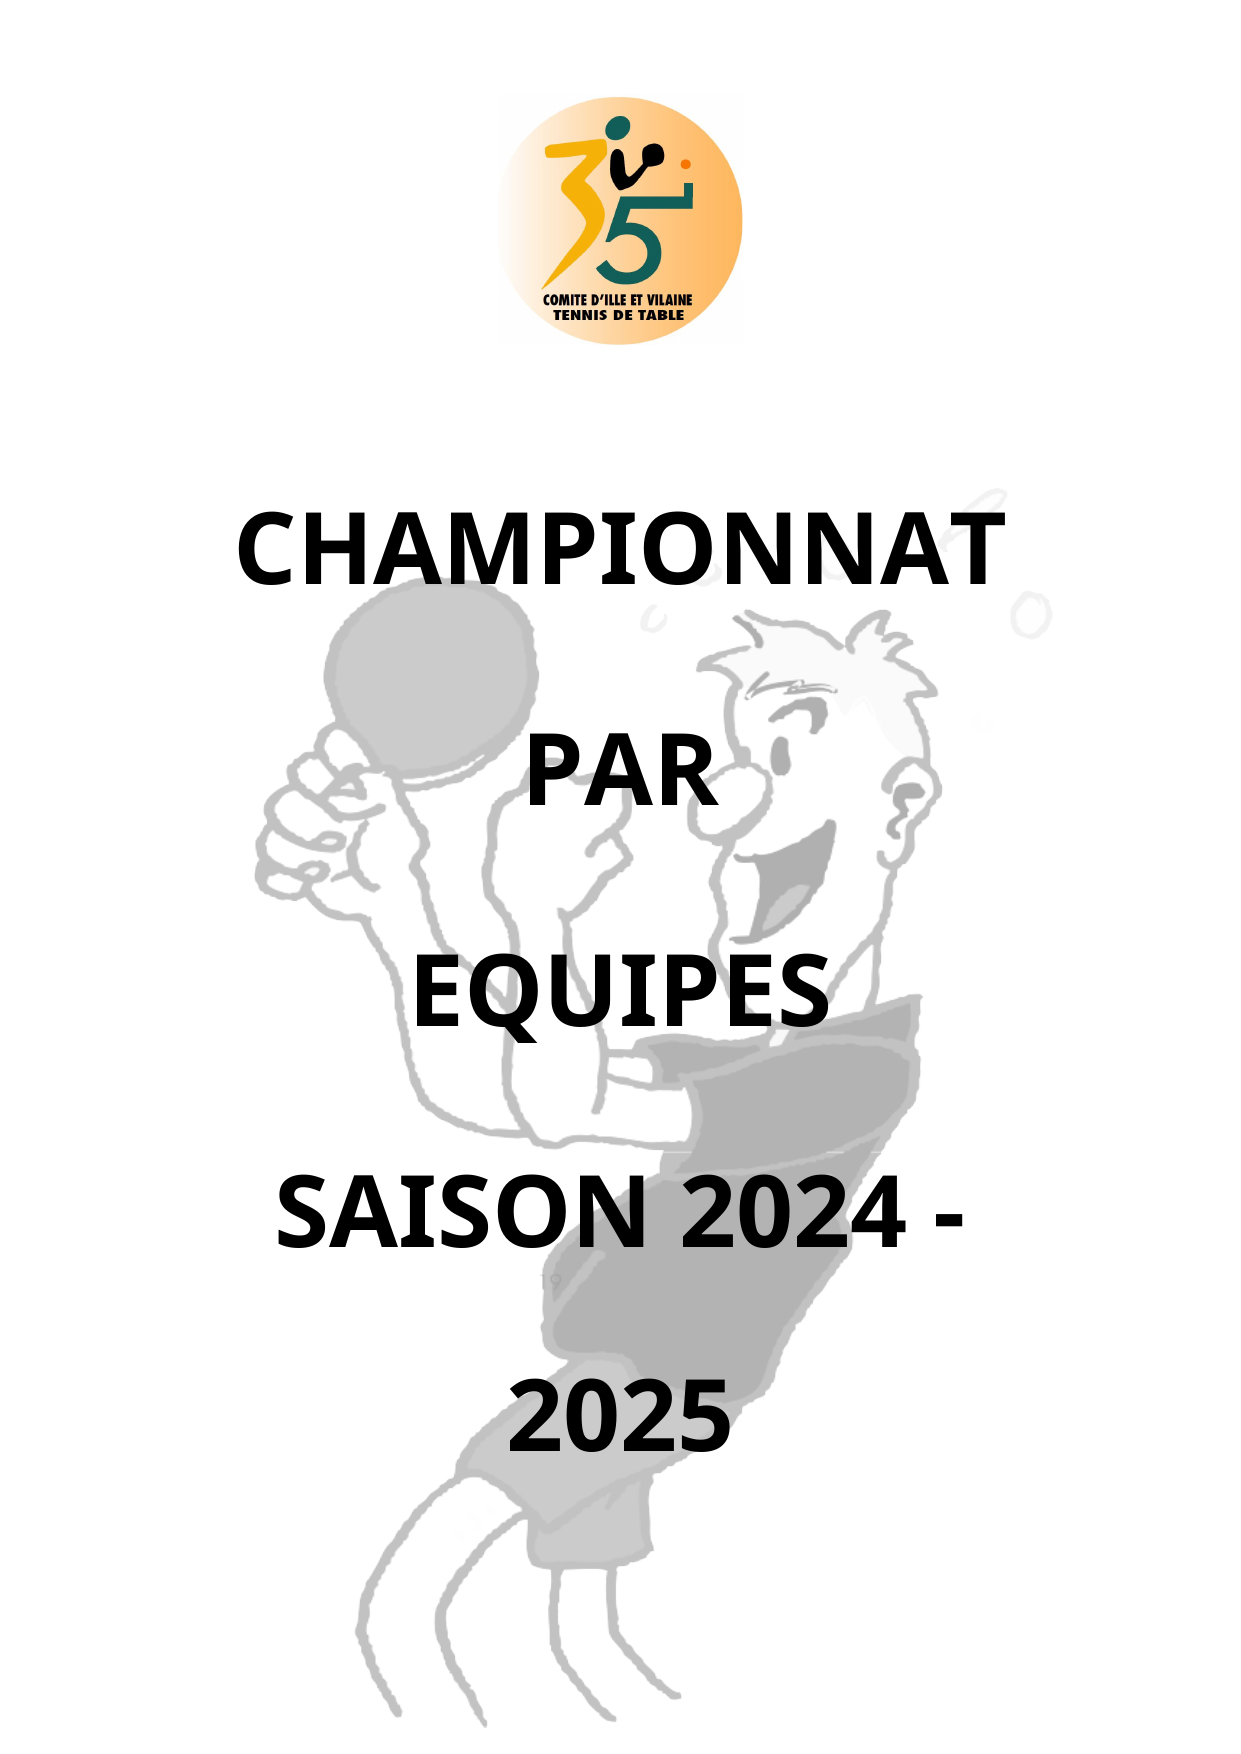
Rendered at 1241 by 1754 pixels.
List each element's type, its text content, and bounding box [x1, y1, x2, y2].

picture [497, 94, 743, 345]
text EQUIPES [148, 919, 1093, 1056]
text PAR [148, 698, 1093, 834]
text SAISON 2024 - 2025 [148, 1140, 1093, 1481]
text CHAMPIONNAT [148, 477, 1093, 613]
